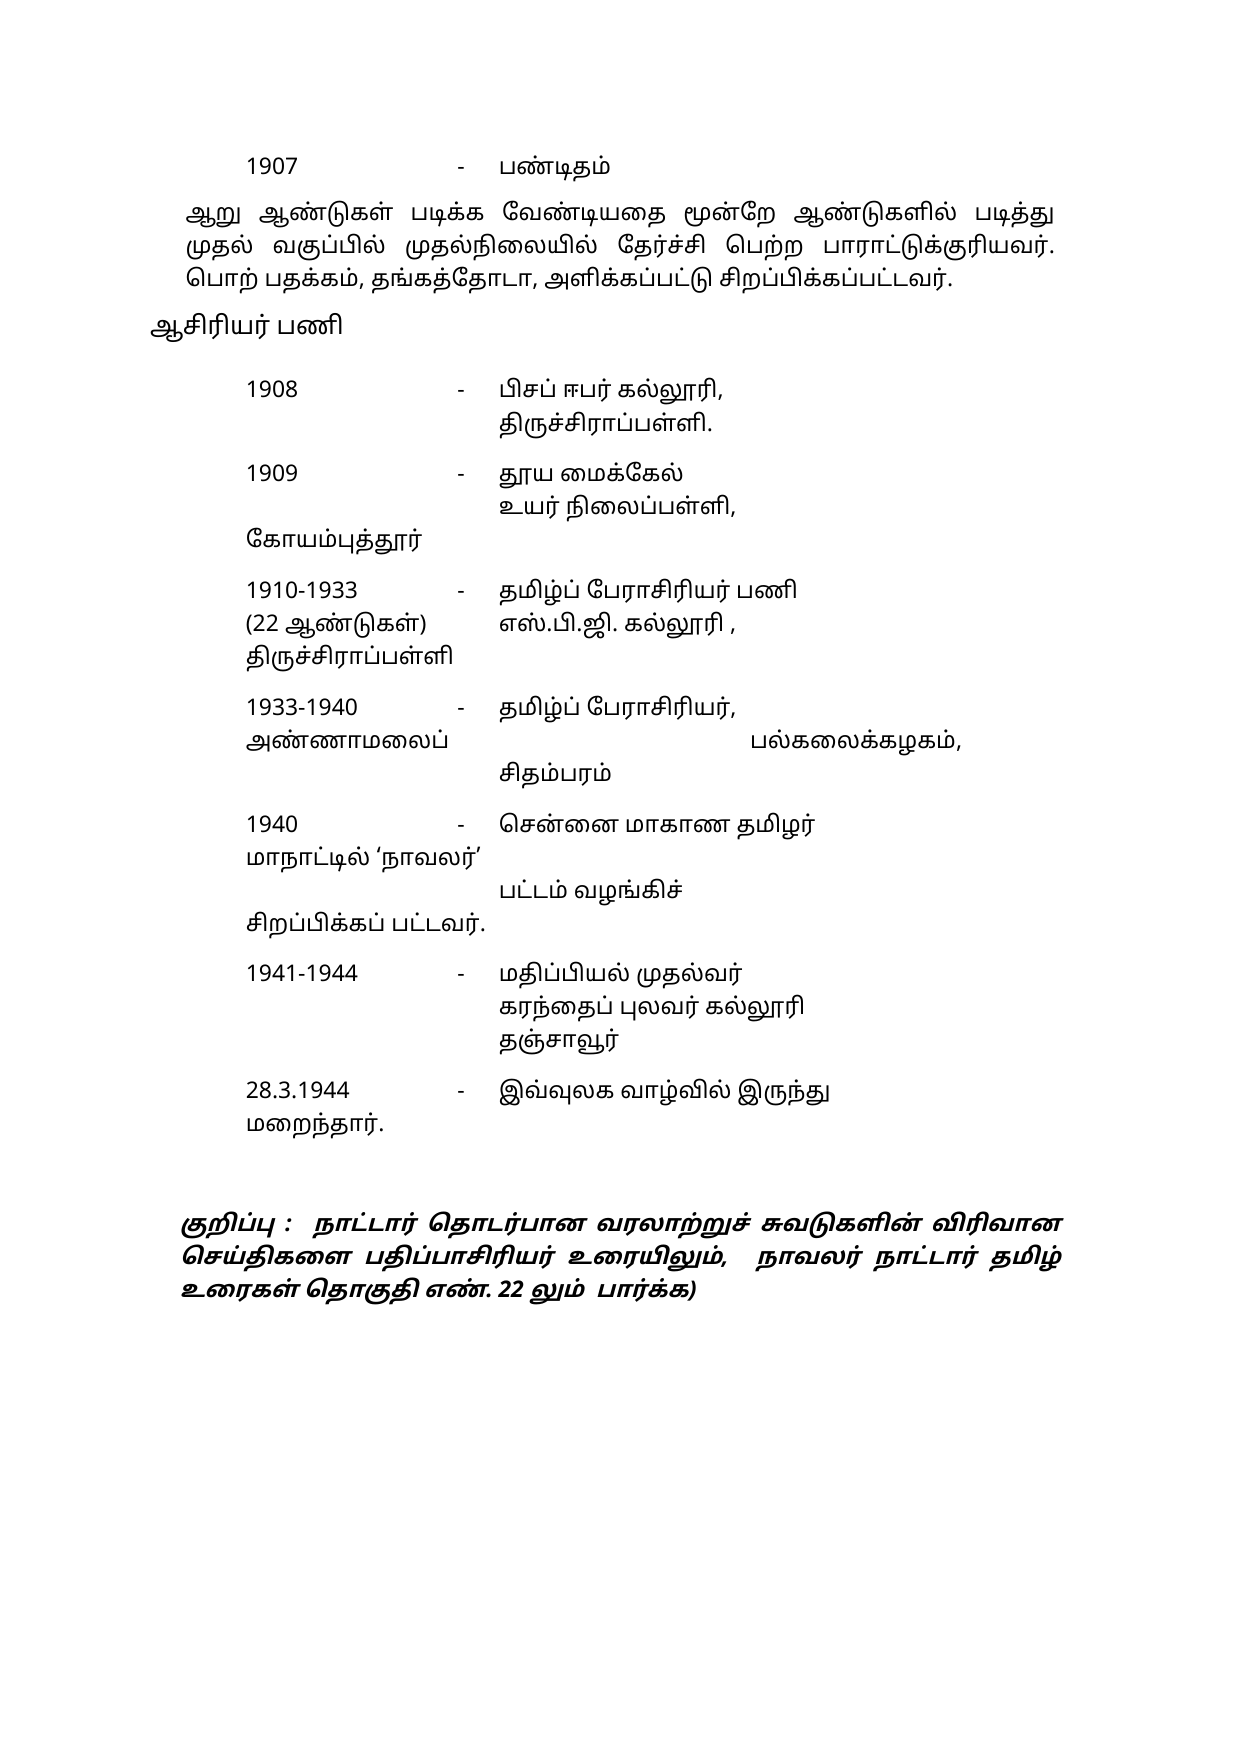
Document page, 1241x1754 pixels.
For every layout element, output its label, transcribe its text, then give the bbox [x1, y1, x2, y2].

text 28.3.1944 - இவ்வுலக வாழ்வில் இருந்து மறைந்தார். [150, 1074, 1090, 1140]
text 1907 - பண்டிதம் [150, 150, 1090, 183]
text 1910-1933 - தமிழ்ப் பேராசிரியர் பணி (22 ஆண்டுகள்) எஸ்.பி.ஜி. கல்லூரி , திருச்சிராப்பள்ளி [150, 574, 1090, 673]
text ஆசிரியர் பணி [150, 313, 1090, 344]
text 1940 - சென்னை மாகாண தமிழர் மாநாட்டில் ‘நாவலர்’ பட்டம் வழங்கிச் சிறப்பிக்கப் பட்டவர். [150, 807, 1090, 939]
text 1941-1944 - மதிப்பியல் முதல்வர் கரந்தைப் புலவர் கல்லூரி தஞ்சாவூர் [150, 957, 1090, 1056]
text குறிப்பு : நாட்டார் தொடர்பான வரலாற்றுச் சுவடுகளின் விரிவான செய்திகளை பதிப்பாசிரியர் உரையிலும், நாவலர் நாட்டார் தமிழ் உரைகள் தொகுதி எண். 22 லும் பார்க்க) [179, 1207, 1061, 1306]
text 1933-1940 - தமிழ்ப் பேராசிரியர், அண்ணாமலைப் பல்கலைக்கழகம், சிதம்பரம் [150, 691, 1090, 790]
text 1909 - தூய மைக்கேல் உயர் நிலைப்பள்ளி, கோயம்புத்தூர் [150, 457, 1090, 556]
text ஆறு ஆண்டுகள் படிக்க வேண்டியதை மூன்றே ஆண்டுகளில் படித்து முதல் வகுப்பில் முதல்நிலையில் தேர்ச்சி பெற்ற பாராட்டுக்குரியவர். பொற் பதக்கம், தங்கத்தோடா, அளிக்கப்பட்டு சிறப்பிக்கப்பட்டவர். [185, 201, 1055, 295]
text 1908 - பிசப் ஈபர் கல்லூரி, திருச்சிராப்பள்ளி. [150, 373, 1090, 439]
